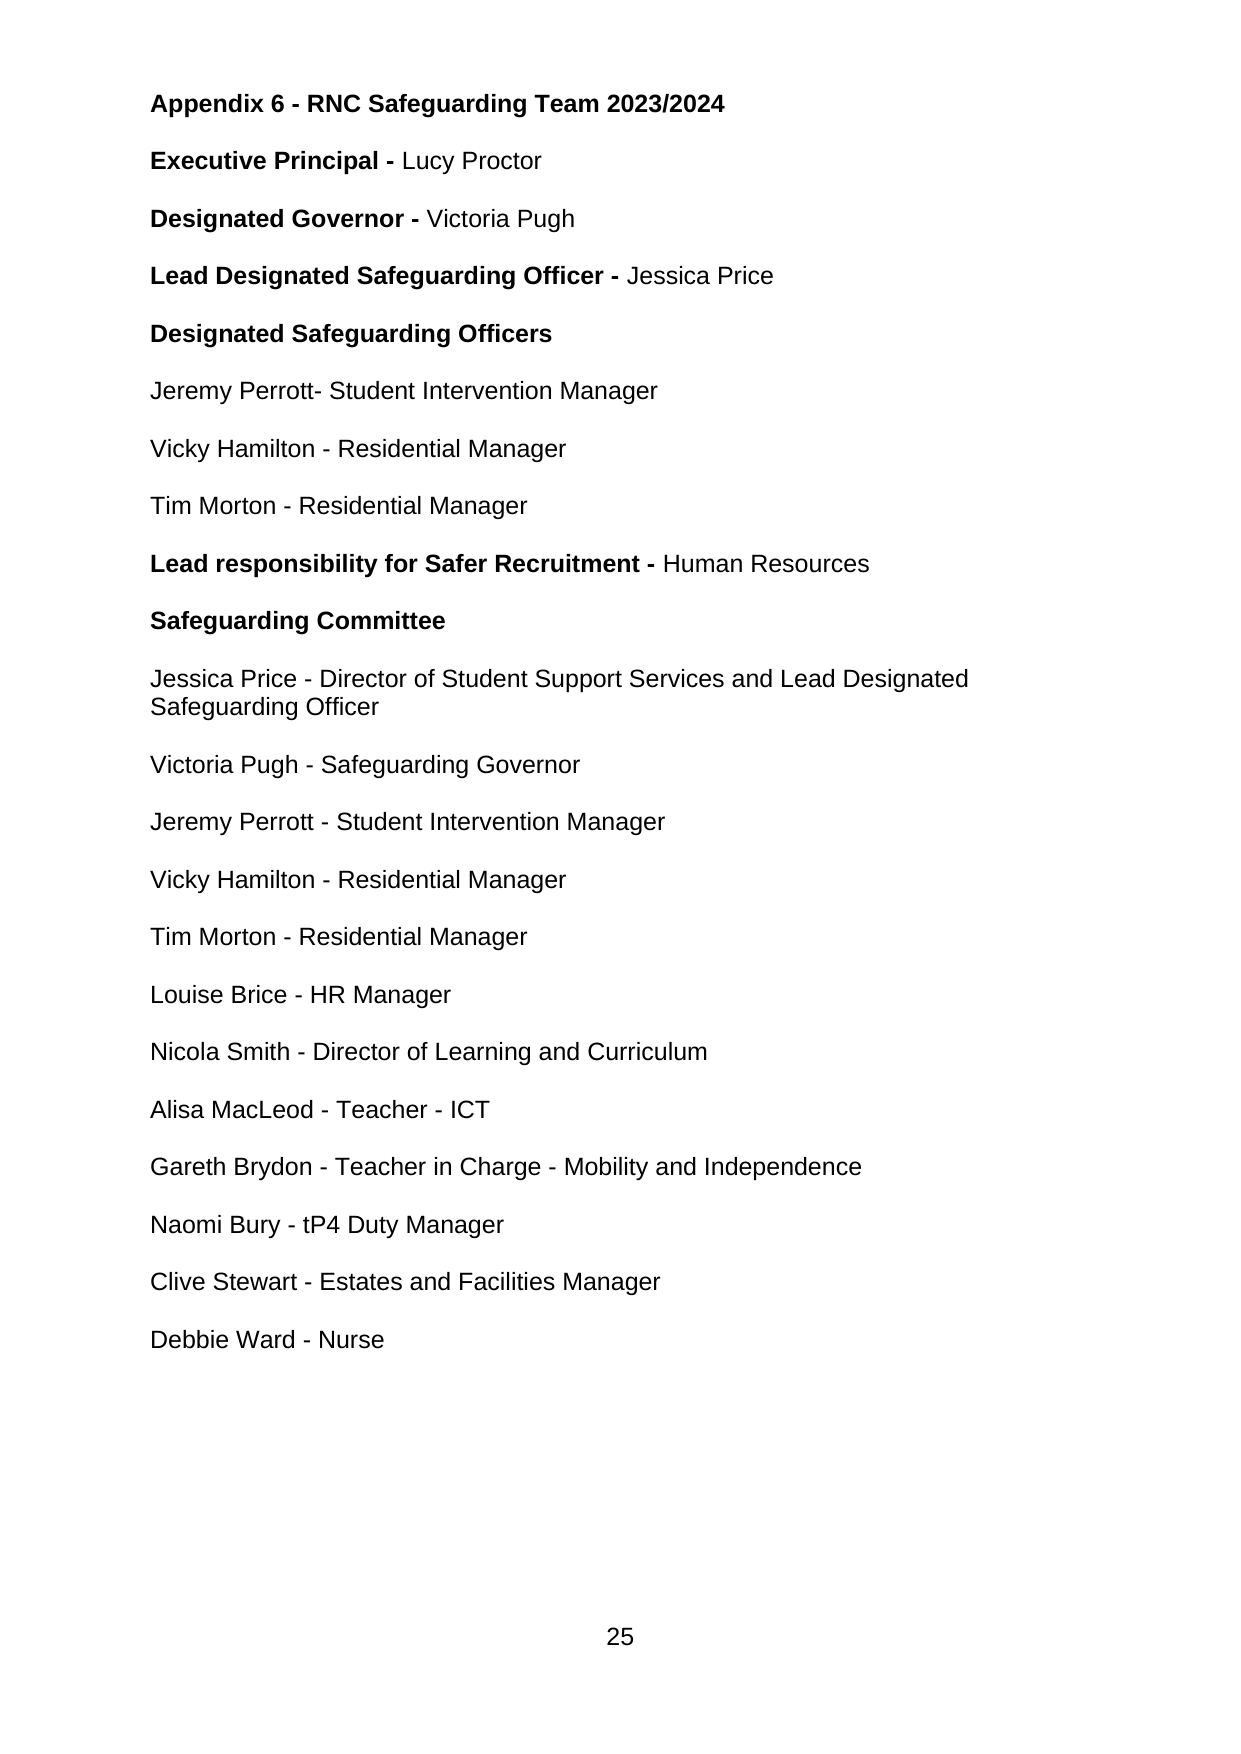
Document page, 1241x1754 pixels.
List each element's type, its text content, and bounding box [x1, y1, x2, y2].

text Tim Morton - Residential Manager [150, 491, 1090, 520]
text Vicky Hamilton - Residential Manager [150, 865, 1090, 894]
text Executive Principal - Lucy Proctor [150, 146, 1090, 175]
text Designated Safeguarding Officers [150, 319, 1090, 347]
text Vicky Hamilton - Residential Manager [150, 434, 1090, 462]
text Lead responsibility for Safer Recruitment - Human Resources [150, 549, 1090, 577]
text Designated Governor - Victoria Pugh [150, 204, 1090, 232]
text Naomi Bury - tP4 Duty Manager [150, 1210, 1090, 1239]
text Jeremy Perrott- Student Intervention Manager [150, 376, 1090, 405]
subtitle Appendix 6 - RNC Safeguarding Team 2023/2024 [150, 89, 1090, 117]
text Debbie Ward - Nurse [150, 1325, 1090, 1354]
text Alisa MacLeod - Teacher - ICT [150, 1095, 1090, 1124]
text Gareth Brydon - Teacher in Charge - Mobility and Independence [150, 1152, 1090, 1181]
text Lead Designated Safeguarding Officer - Jessica Price [150, 261, 1090, 290]
text Clive Stewart - Estates and Facilities Manager [150, 1267, 1090, 1296]
text Safeguarding Committee [150, 606, 1090, 635]
text Victoria Pugh - Safeguarding Governor [150, 750, 1090, 779]
text Jessica Price - Director of Student Support Services and Lead Designated Safeguarding Officer [150, 664, 1090, 721]
text Louise Brice - HR Manager [150, 980, 1090, 1009]
text Jeremy Perrott - Student Intervention Manager [150, 807, 1090, 836]
text Nicola Smith - Director of Learning and Curriculum [150, 1037, 1090, 1066]
text Tim Morton - Residential Manager [150, 922, 1090, 951]
